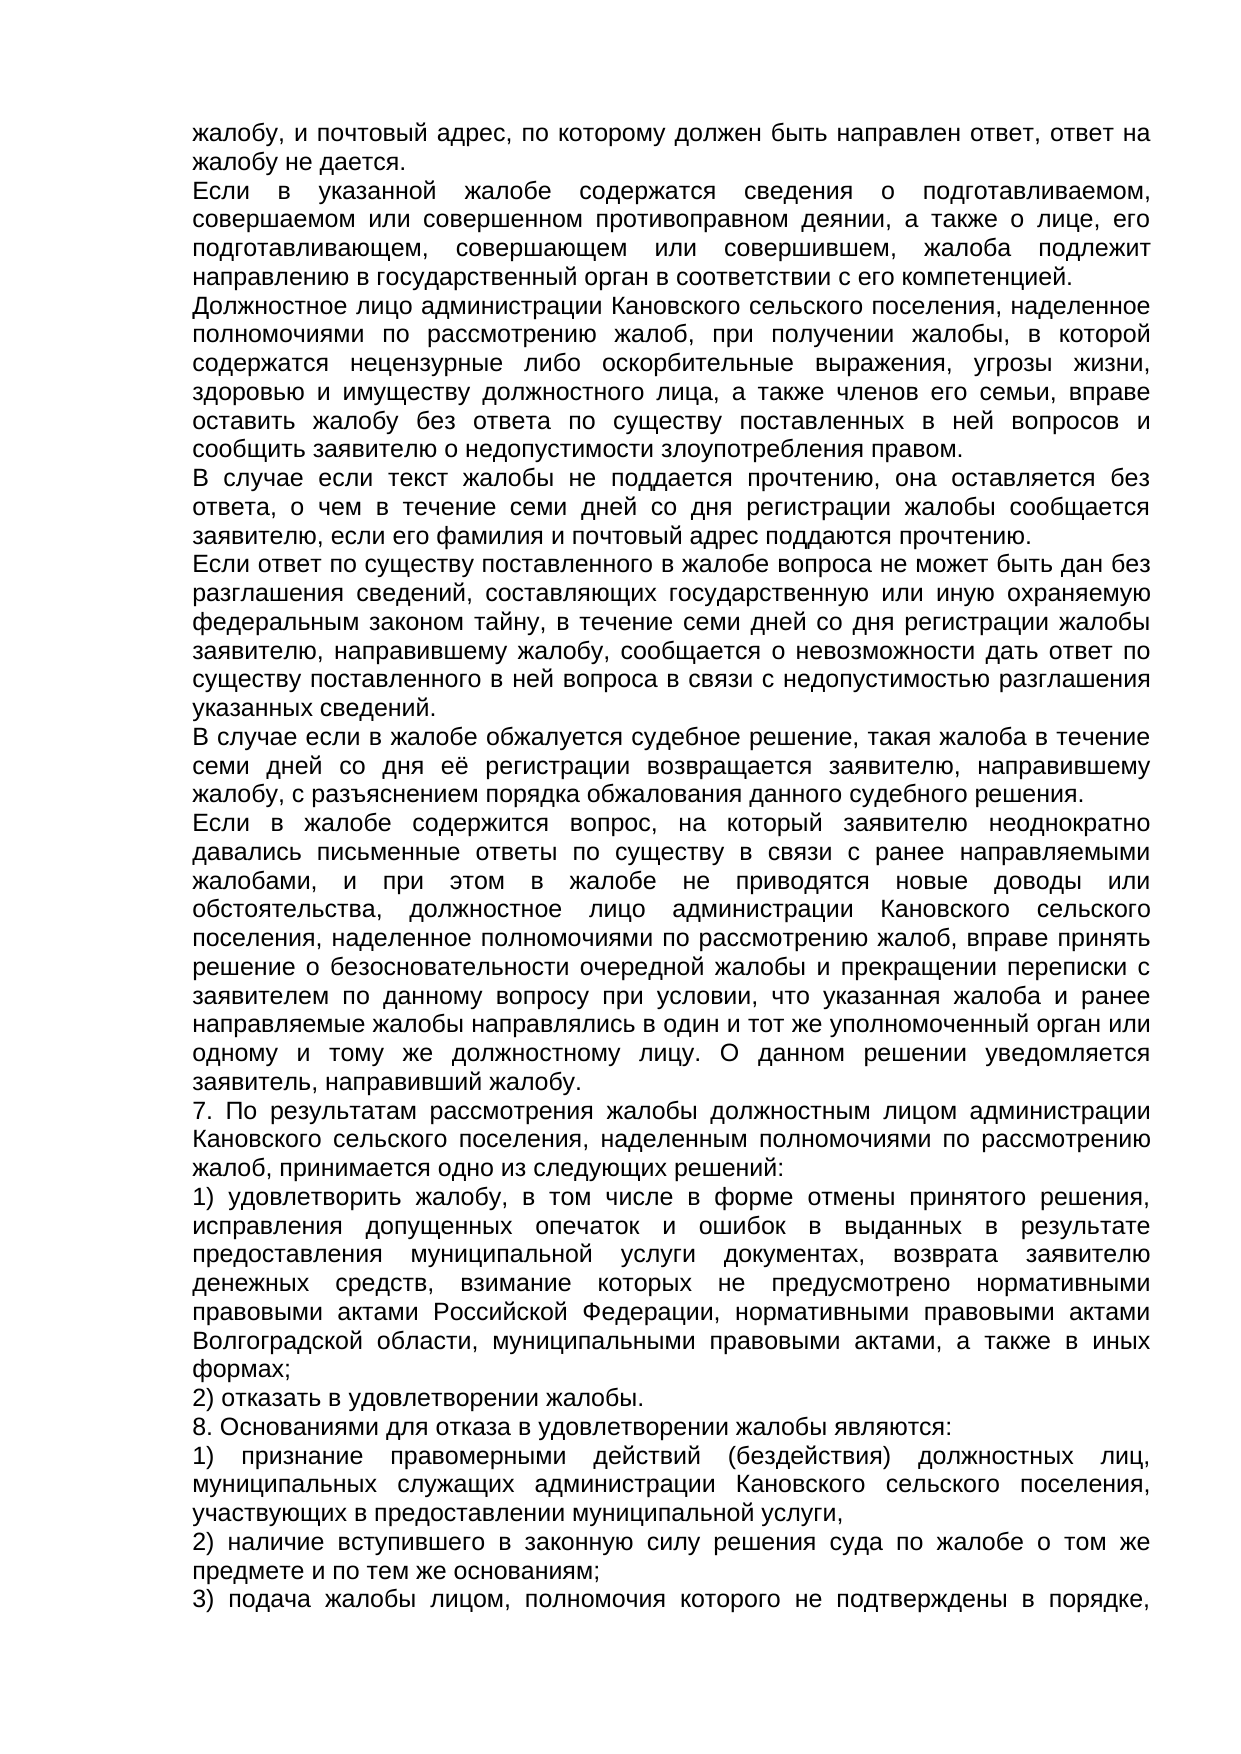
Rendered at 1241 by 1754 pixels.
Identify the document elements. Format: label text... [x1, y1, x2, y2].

text Если ответ по существу поставленного в жалобе вопроса не может быть дан без разглашения сведений, составляющих государственную или иную охраняемую федеральным законом тайну, в течение семи дней со дня регистрации жалобы заявителю, направившему жалобу, сообщается о невозможности дать ответ по существу поставленного в ней вопроса в связи с недопустимостью разглашения указанных сведений. [192, 549, 1152, 722]
text Должностное лицо администрации Кановского сельского поселения, наделенное полномочиями по рассмотрению жалоб, при получении жалобы, в которой содержатся нецензурные либо оскорбительные выражения, угрозы жизни, здоровью и имуществу должностного лица, а также членов его семьи, вправе оставить жалобу без ответа по существу поставленных в ней вопросов и сообщить заявителю о недопустимости злоупотребления правом. [192, 291, 1152, 463]
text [192, 1584, 1152, 1613]
text 7. По результатам рассмотрения жалобы должностным лицом администрации Кановского сельского поселения, наделенным полномочиями по рассмотрению жалоб, принимается одно из следующих решений: [192, 1096, 1152, 1182]
text 1) признание правомерными действий (бездействия) должностных лиц, муниципальных служащих администрации Кановского сельского поселения, участвующих в предоставлении муниципальной услуги, [192, 1441, 1152, 1527]
text 2) отказать в удовлетворении жалобы. [192, 1383, 1152, 1412]
text 8. Основаниями для отказа в удовлетворении жалобы являются: [192, 1412, 1152, 1441]
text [192, 118, 1152, 176]
text Если в указанной жалобе содержатся сведения о подготавливаемом, совершаемом или совершенном противоправном деянии, а также о лице, его подготавливающем, совершающем или совершившем, жалоба подлежит направлению в государственный орган в соответствии с его компетенцией. [192, 176, 1152, 291]
text В случае если текст жалобы не поддается прочтению, она оставляется без ответа, о чем в течение семи дней со дня регистрации жалобы сообщается заявителю, если его фамилия и почтовый адрес поддаются прочтению. [192, 463, 1152, 549]
text Если в жалобе содержится вопрос, на который заявителю неоднократно давались письменные ответы по существу в связи с ранее направляемыми жалобами, и при этом в жалобе не приводятся новые доводы или обстоятельства, должностное лицо администрации Кановского сельского поселения, наделенное полномочиями по рассмотрению жалоб, вправе принять решение о безосновательности очередной жалобы и прекращении переписки с заявителем по данному вопросу при условии, что указанная жалоба и ранее направляемые жалобы направлялись в один и тот же уполномоченный орган или одному и тому же должностному лицу. О данном решении уведомляется заявитель, направивший жалобу. [192, 808, 1152, 1096]
text В случае если в жалобе обжалуется судебное решение, такая жалоба в течение семи дней со дня её регистрации возвращается заявителю, направившему жалобу, с разъяснением порядка обжалования данного судебного решения. [192, 722, 1152, 808]
text 2) наличие вступившего в законную силу решения суда по жалобе о том же предмете и по тем же основаниям; [192, 1527, 1152, 1584]
text 1) удовлетворить жалобу, в том числе в форме отмены принятого решения, исправления допущенных опечаток и ошибок в выданных в результате предоставления муниципальной услуги документах, возврата заявителю денежных средств, взимание которых не предусмотрено нормативными правовыми актами Российской Федерации, нормативными правовыми актами Волгоградской области, муниципальными правовыми актами, а также в иных формах; [192, 1182, 1152, 1383]
